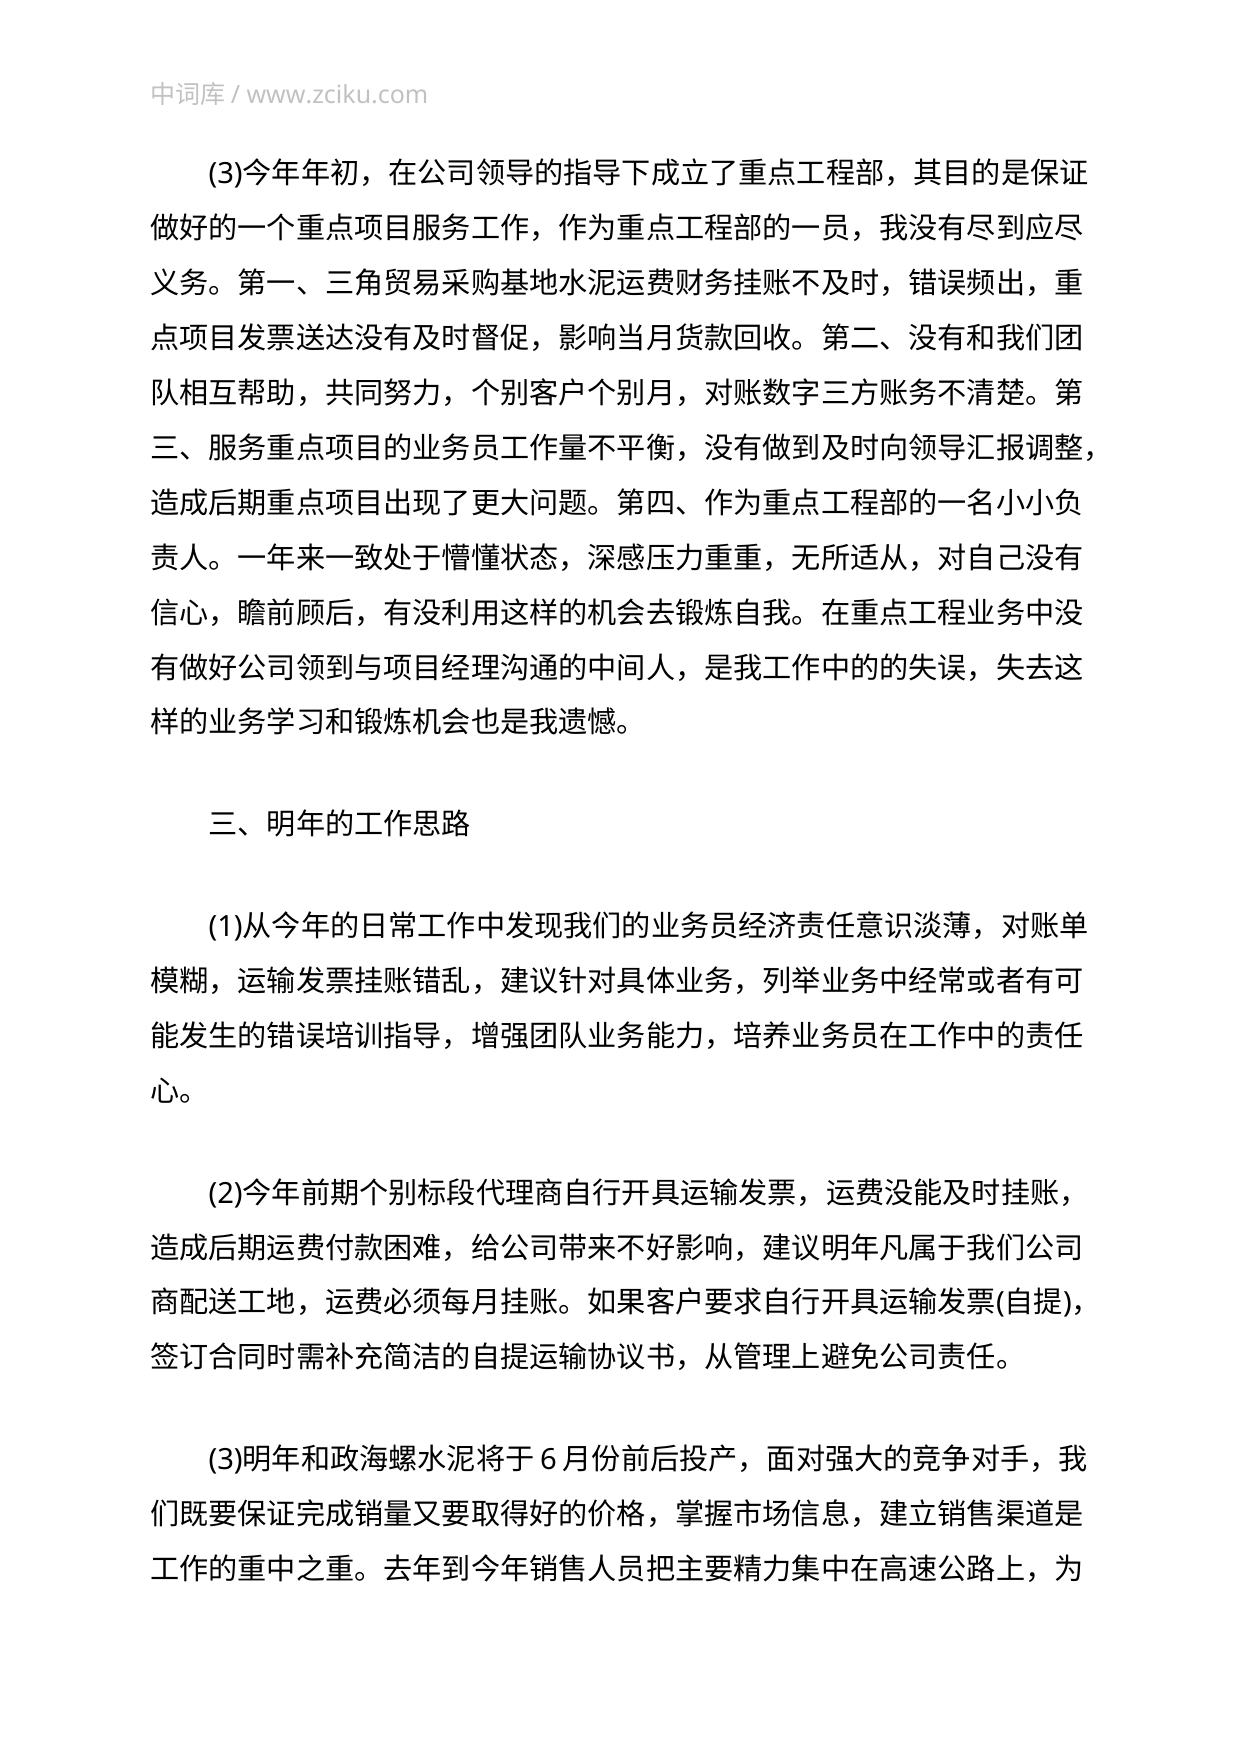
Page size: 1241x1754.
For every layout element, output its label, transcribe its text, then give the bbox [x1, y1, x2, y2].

text (1)从今年的日常工作中发现我们的业务员经济责任意识淡薄，对账单模糊，运输发票挂账错乱，建议针对具体业务，列举业务中经常或者有可能发生的错误培训指导，增强团队业务能力，培养业务员在工作中的责任心。 [150, 903, 1090, 1110]
text (2)今年前期个别标段代理商自行开具运输发票，运费没能及时挂账，造成后期运费付款困难，给公司带来不好影响，建议明年凡属于我们公司商配送工地，运费必须每月挂账。如果客户要求自行开具运输发票(自提)，签订合同时需补充简洁的自提运输协议书，从管理上避免公司责任。 [150, 1169, 1090, 1376]
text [150, 1436, 1090, 1588]
text 三、明年的工作思路 [150, 801, 1090, 843]
text (3)今年年初，在公司领导的指导下成立了重点工程部，其目的是保证做好的一个重点项目服务工作，作为重点工程部的一员，我没有尽到应尽义务。第一、三角贸易采购基地水泥运费财务挂账不及时，错误频出，重点项目发票送达没有及时督促，影响当月货款回收。第二、没有和我们团队相互帮助，共同努力，个别客户个别月，对账数字三方账务不清楚。第三、服务重点项目的业务员工作量不平衡，没有做到及时向领导汇报调整，造成后期重点项目出现了更大问题。第四、作为重点工程部的一名小小负责人。一年来一致处于懵懂状态，深感压力重重，无所适从，对自己没有信心，瞻前顾后，有没利用这样的机会去锻炼自我。在重点工程业务中没有做好公司领到与项目经理沟通的中间人，是我工作中的的失误，失去这样的业务学习和锻炼机会也是我遗憾。 [150, 150, 1090, 741]
